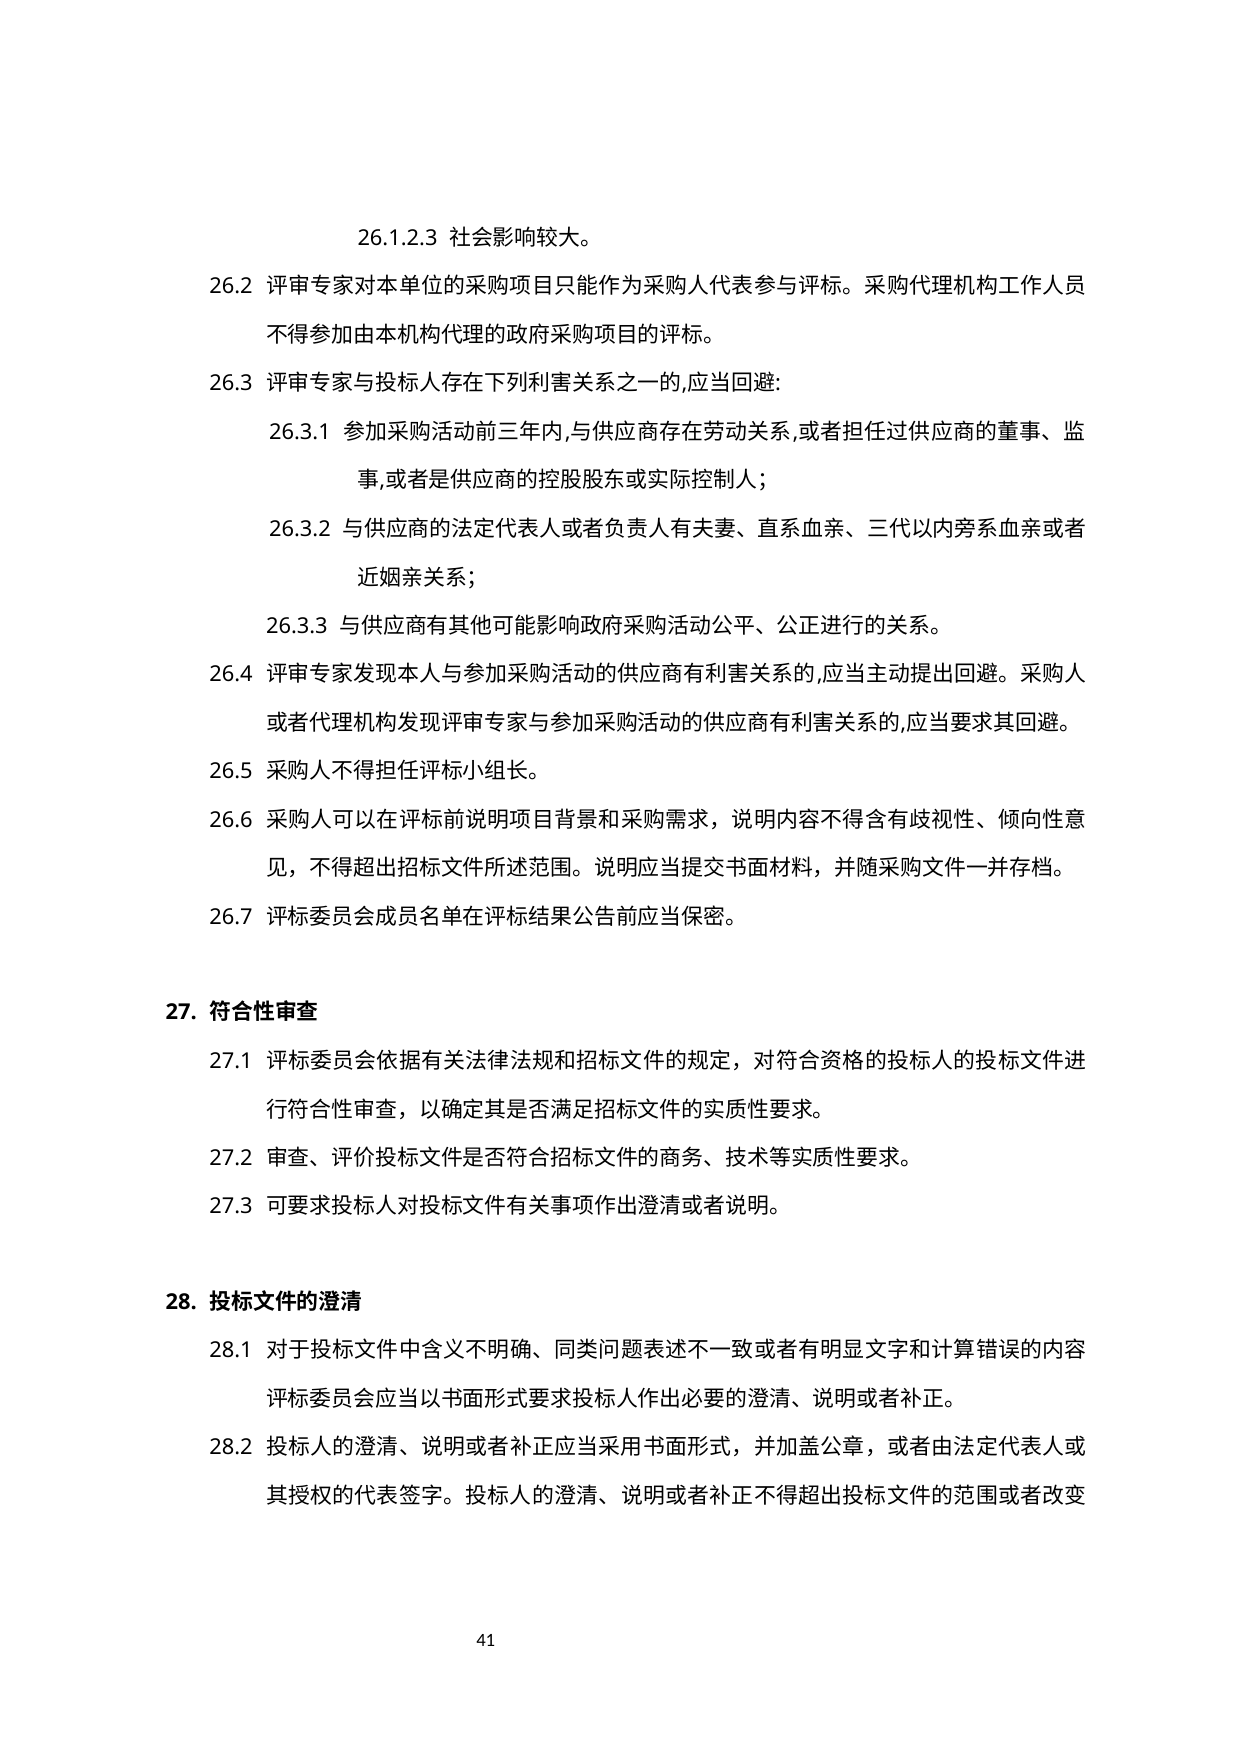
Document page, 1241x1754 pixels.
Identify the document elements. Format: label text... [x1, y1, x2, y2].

text 26.3.2 与供应商的法定代表人或者负责人有夫妻、直系血亲、三代以内旁系血亲或者近姻亲关系； [269, 510, 1087, 592]
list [209, 1429, 1087, 1510]
text 26.3.3 与供应商有其他可能影响政府采购活动公平、公正进行的关系。 [266, 607, 1087, 640]
list 评审专家与投标人存在下列利害关系之一的,应当回避: [209, 365, 1087, 397]
list 投标文件的澄清 [165, 1283, 1087, 1316]
list 审查、评价投标文件是否符合招标文件的商务、技术等实质性要求。 [209, 1139, 1087, 1172]
list 采购人可以在评标前说明项目背景和采购需求，说明内容不得含有歧视性、倾向性意见，不得超出招标文件所述范围。说明应当提交书面材料，并随采购文件一并存档。 [209, 801, 1087, 882]
list 评标委员会依据有关法律法规和招标文件的规定，对符合资格的投标人的投标文件进行符合性审查，以确定其是否满足招标文件的实质性要求。 [209, 1042, 1087, 1124]
list 可要求投标人对投标文件有关事项作出澄清或者说明。 [209, 1188, 1087, 1220]
list 评标委员会成员名单在评标结果公告前应当保密。 [209, 898, 1087, 931]
list 对于投标文件中含义不明确、同类问题表述不一致或者有明显文字和计算错误的内容，评标委员会应当以书面形式要求投标人作出必要的澄清、说明或者补正。 [209, 1332, 1087, 1413]
list 符合性审查 [165, 994, 1087, 1027]
list 评审专家对本单位的采购项目只能作为采购人代表参与评标。采购代理机构工作人员不得参加由本机构代理的政府采购项目的评标。 [209, 268, 1087, 349]
list 采购人不得担任评标小组长。 [209, 753, 1087, 785]
text 26.1.2.3 社会影响较大。 [266, 219, 1087, 252]
text 26.3.1 参加采购活动前三年内,与供应商存在劳动关系,或者担任过供应商的董事、监事,或者是供应商的控股股东或实际控制人； [269, 413, 1087, 494]
list 评审专家发现本人与参加采购活动的供应商有利害关系的,应当主动提出回避。采购人或者代理机构发现评审专家与参加采购活动的供应商有利害关系的,应当要求其回避。 [209, 656, 1087, 737]
